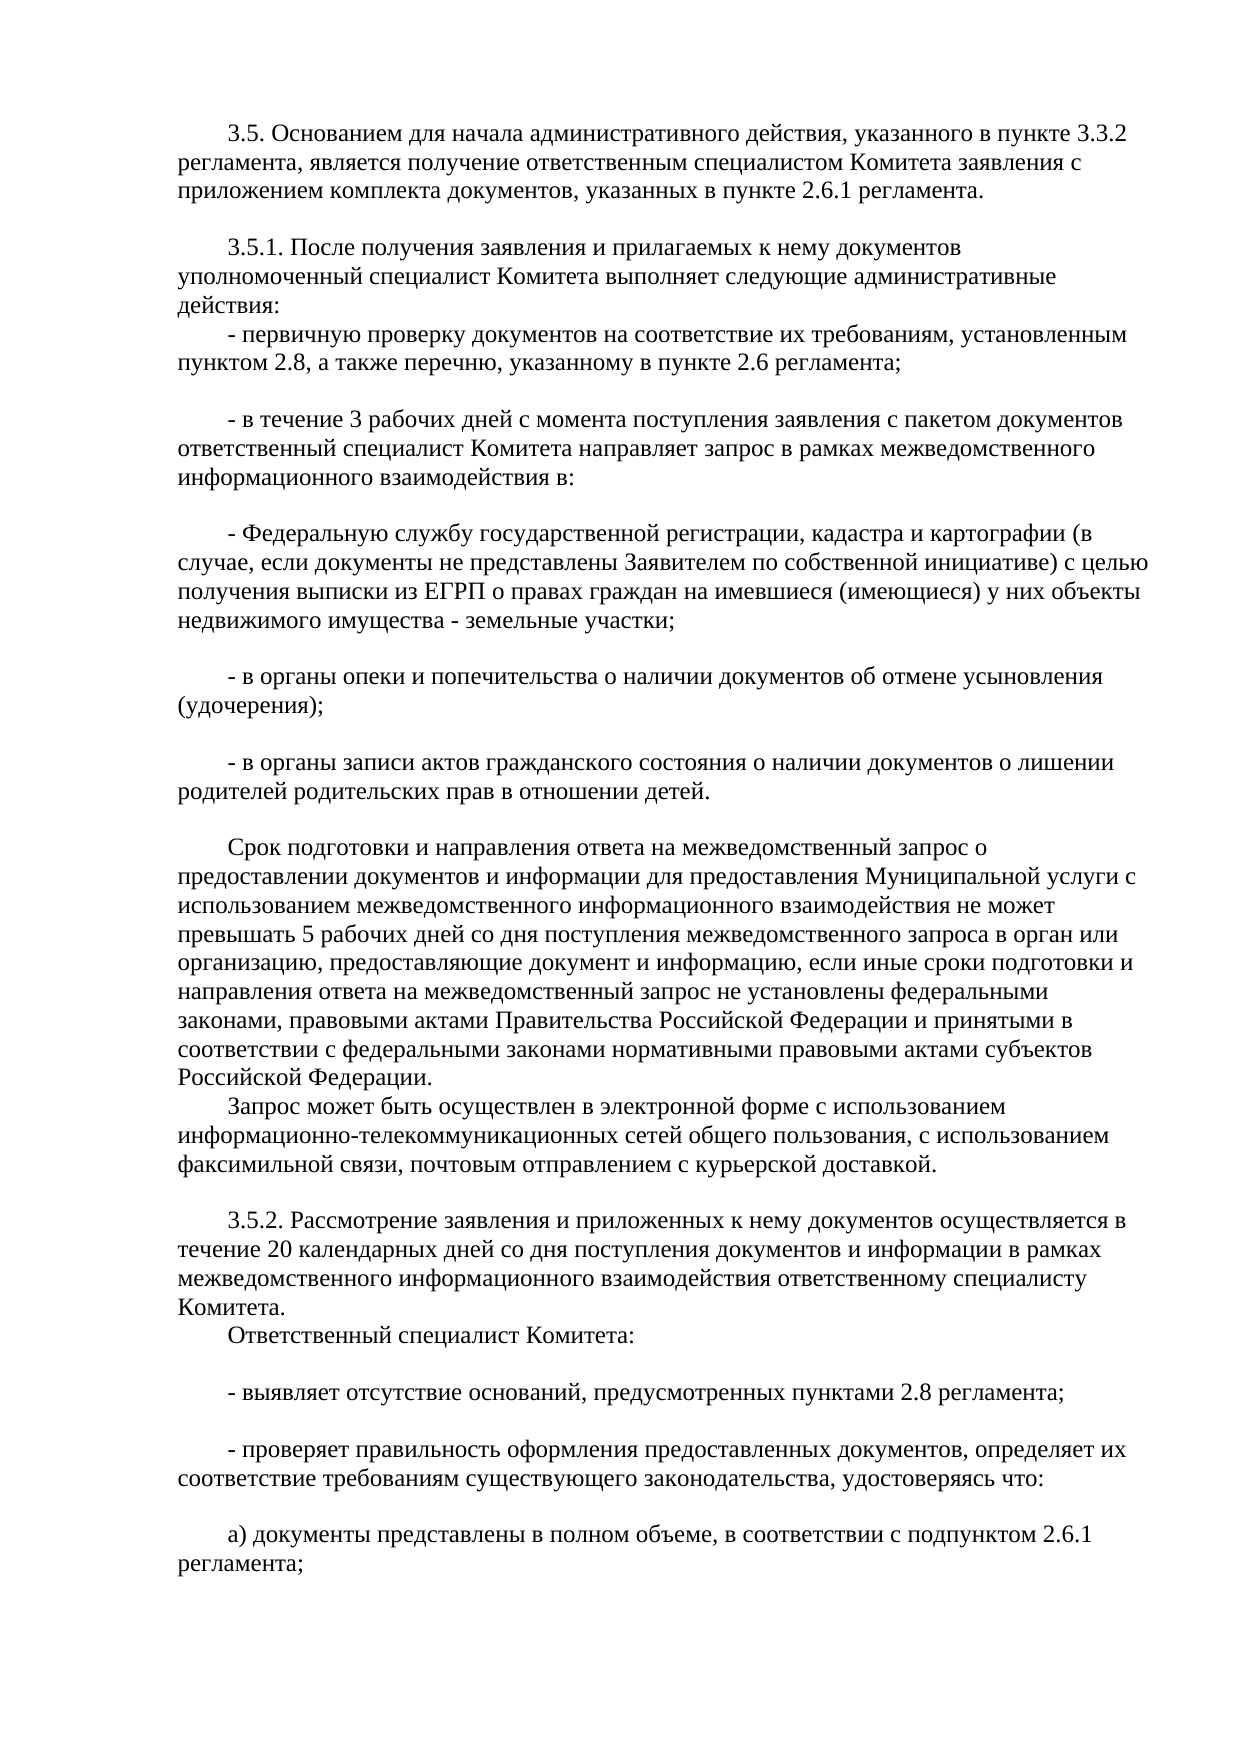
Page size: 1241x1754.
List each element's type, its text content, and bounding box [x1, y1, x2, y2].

text - в органы опеки и попечительства о наличии документов об отмене усыновления (удочерения); [177, 661, 1152, 747]
text 3.5.1. После получения заявления и прилагаемых к нему документов уполномоченный специалист Комитета выполняет следующие административные действия: [177, 232, 1152, 319]
text - первичную проверку документов на соответствие их требованиям, установленным пунктом 2.8, а также перечню, указанному в пункте 2.6 регламента; [177, 319, 1152, 404]
text - в органы записи актов гражданского состояния о наличии документов о лишении родителей родительских прав в отношении детей. [177, 747, 1152, 832]
text - проверяет правильность оформления предоставленных документов, определяет их соответствие требованиям существующего законодательства, удостоверяясь что: [177, 1434, 1152, 1519]
text Запрос может быть осуществлен в электронной форме с использованием информационно-телекоммуникационных сетей общего пользования, с использованием факсимильной связи, почтовым отправлением с курьерской доставкой. [177, 1091, 1152, 1206]
text Ответственный специалист Комитета: [177, 1321, 1152, 1377]
text Срок подготовки и направления ответа на межведомственный запрос о предоставлении документов и информации для предоставления Муниципальной услуги с использованием межведомственного информационного взаимодействия не может превышать 5 рабочих дней со дня поступления межведомственного запроса в орган или организацию, предоставляющие документ и информацию, если иные сроки подготовки и направления ответа на межведомственный запрос не установлены федеральными законами, правовыми актами Правительства Российской Федерации и принятыми в соответствии с федеральными законами нормативными правовыми актами субъектов Российской Федерации. [177, 832, 1152, 1091]
text - выявляет отсутствие оснований, предусмотренных пунктами 2.8 регламента; [177, 1377, 1152, 1434]
text - Федеральную службу государственной регистрации, кадастра и картографии (в случае, если документы не представлены Заявителем по собственной инициативе) с целью получения выписки из ЕГРП о правах граждан на имевшиеся (имеющиеся) у них объекты недвижимого имущества - земельные участки; [177, 518, 1152, 661]
text - в течение 3 рабочих дней с момента поступления заявления с пакетом документов ответственный специалист Комитета направляет запрос в рамках межведомственного информационного взаимодействия в: [177, 404, 1152, 518]
text 3.5.2. Рассмотрение заявления и приложенных к нему документов осуществляется в течение 20 календарных дней со дня поступления документов и информации в рамках межведомственного информационного взаимодействия ответственному специалисту Комитета. [177, 1206, 1152, 1321]
text а) документы представлены в полном объеме, в соответствии с подпунктом 2.6.1 регламента; [177, 1519, 1152, 1605]
text 3.5. Основанием для начала административного действия, указанного в пункте 3.3.2 регламента, является получение ответственным специалистом Комитета заявления с приложением комплекта документов, указанных в пункте 2.6.1 регламента. [177, 118, 1152, 232]
